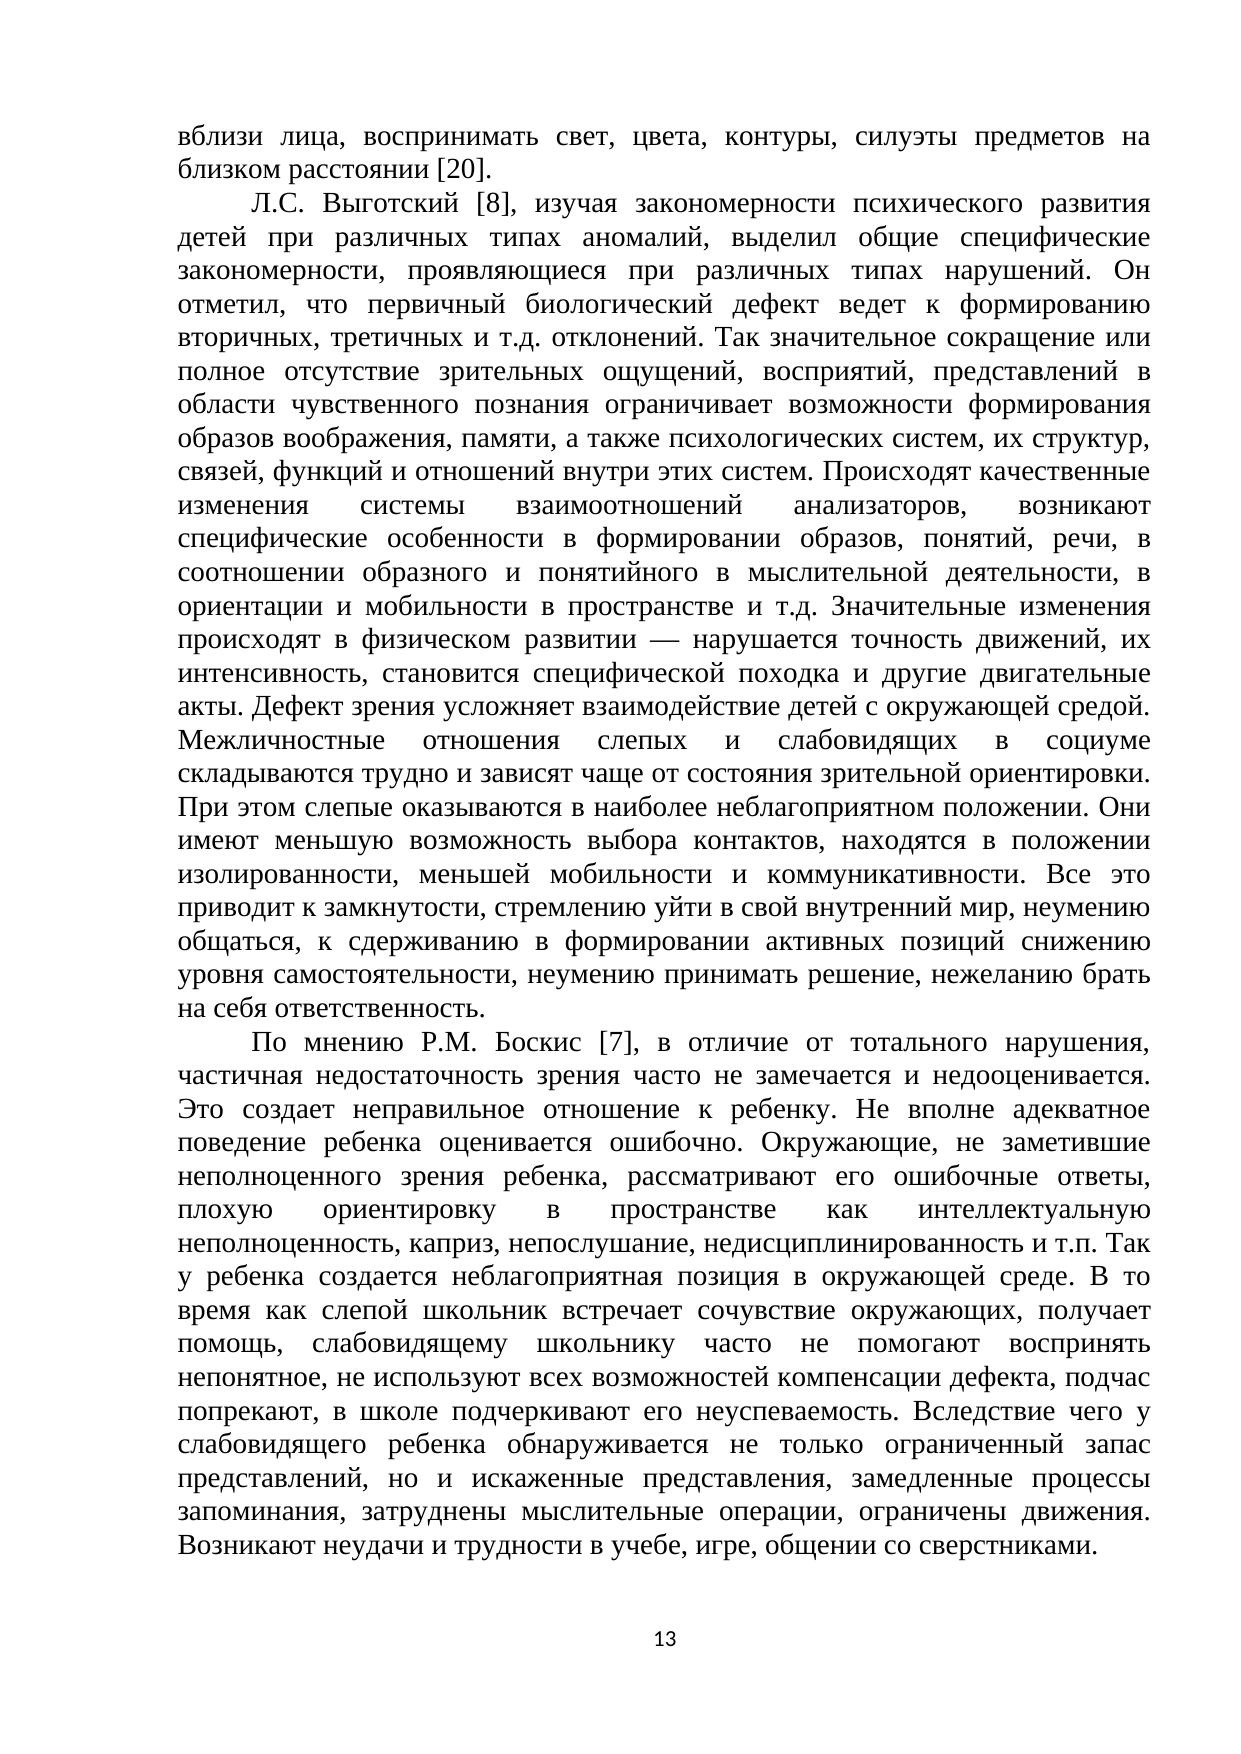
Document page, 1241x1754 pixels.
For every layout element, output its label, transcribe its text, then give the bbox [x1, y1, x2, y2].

text Л.С. Выготский [8], изучая закономерности психического развития детей при различных типах аномалий, выделил общие специфические закономерности, проявляющиеся при различных типах нарушений. Он отметил, что первичный биологический дефект ведет к формированию вторичных, третичных и т.д. отклонений. Так значительное сокращение или полное отсутствие зрительных ощущений, восприятий, представлений в области чувственного познания ограничивает возможности формирования образов воображения, памяти, а также психологических систем, их структур, связей, функций и отношений внутри этих систем. Происходят качественные изменения системы взаимоотношений анализаторов, возникают специфические особенности в формировании образов, понятий, речи, в соотношении образного и понятийного в мыслительной деятельности, в ориентации и мобильности в пространстве и т.д. Значительные изменения происходят в физическом развитии — нарушается точность движений, их интенсивность, становится специфической походка и другие двигательные акты. Дефект зрения усложняет взаимодействие детей с окружающей средой. Межличностные отношения слепых и слабовидящих в социуме складываются трудно и зависят чаще от состояния зрительной ориентировки. При этом слепые оказываются в наиболее неблагоприятном положении. Они имеют меньшую возможность выбора контактов, находятся в положении изолированности, меньшей мобильности и коммуникативности. Все это приводит к замкнутости, стремлению уйти в свой внутренний мир, неумению общаться, к сдерживанию в формировании активных позиций снижению уровня самостоятельности, неумению принимать решение, нежеланию брать на себя ответственность. [177, 185, 1152, 1024]
text По мнению Р.М. Боскис [7], в отличие от тотального нарушения, частичная недостаточность зрения часто не замечается и недооценивается. Это создает неправильное отношение к ребенку. Не вполне адекватное поведение ребенка оценивается ошибочно. Окружающие, не заметившие неполноценного зрения ребенка, рассматривают его ошибочные ответы, плохую ориентировку в пространстве как интеллектуальную неполноценность, каприз, непослушание, недисциплинированность и т.п. Так у ребенка создается неблагоприятная позиция в окружающей среде. В то время как слепой школьник встречает сочувствие окружающих, получает помощь, слабовидящему школьнику часто не помогают воспринять непонятное, не используют всех возможностей компенсации дефекта, подчас попрекают, в школе подчеркивают его неуспеваемость. Вследствие чего у слабовидящего ребенка обнаруживается не только ограниченный запас представлений, но и искаженные представления, замедленные процессы запоминания, затруднены мыслительные операции, ограничены движения. Возникают неудачи и трудности в учебе, игре, общении со сверстниками. [177, 1024, 1152, 1560]
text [177, 118, 1152, 185]
